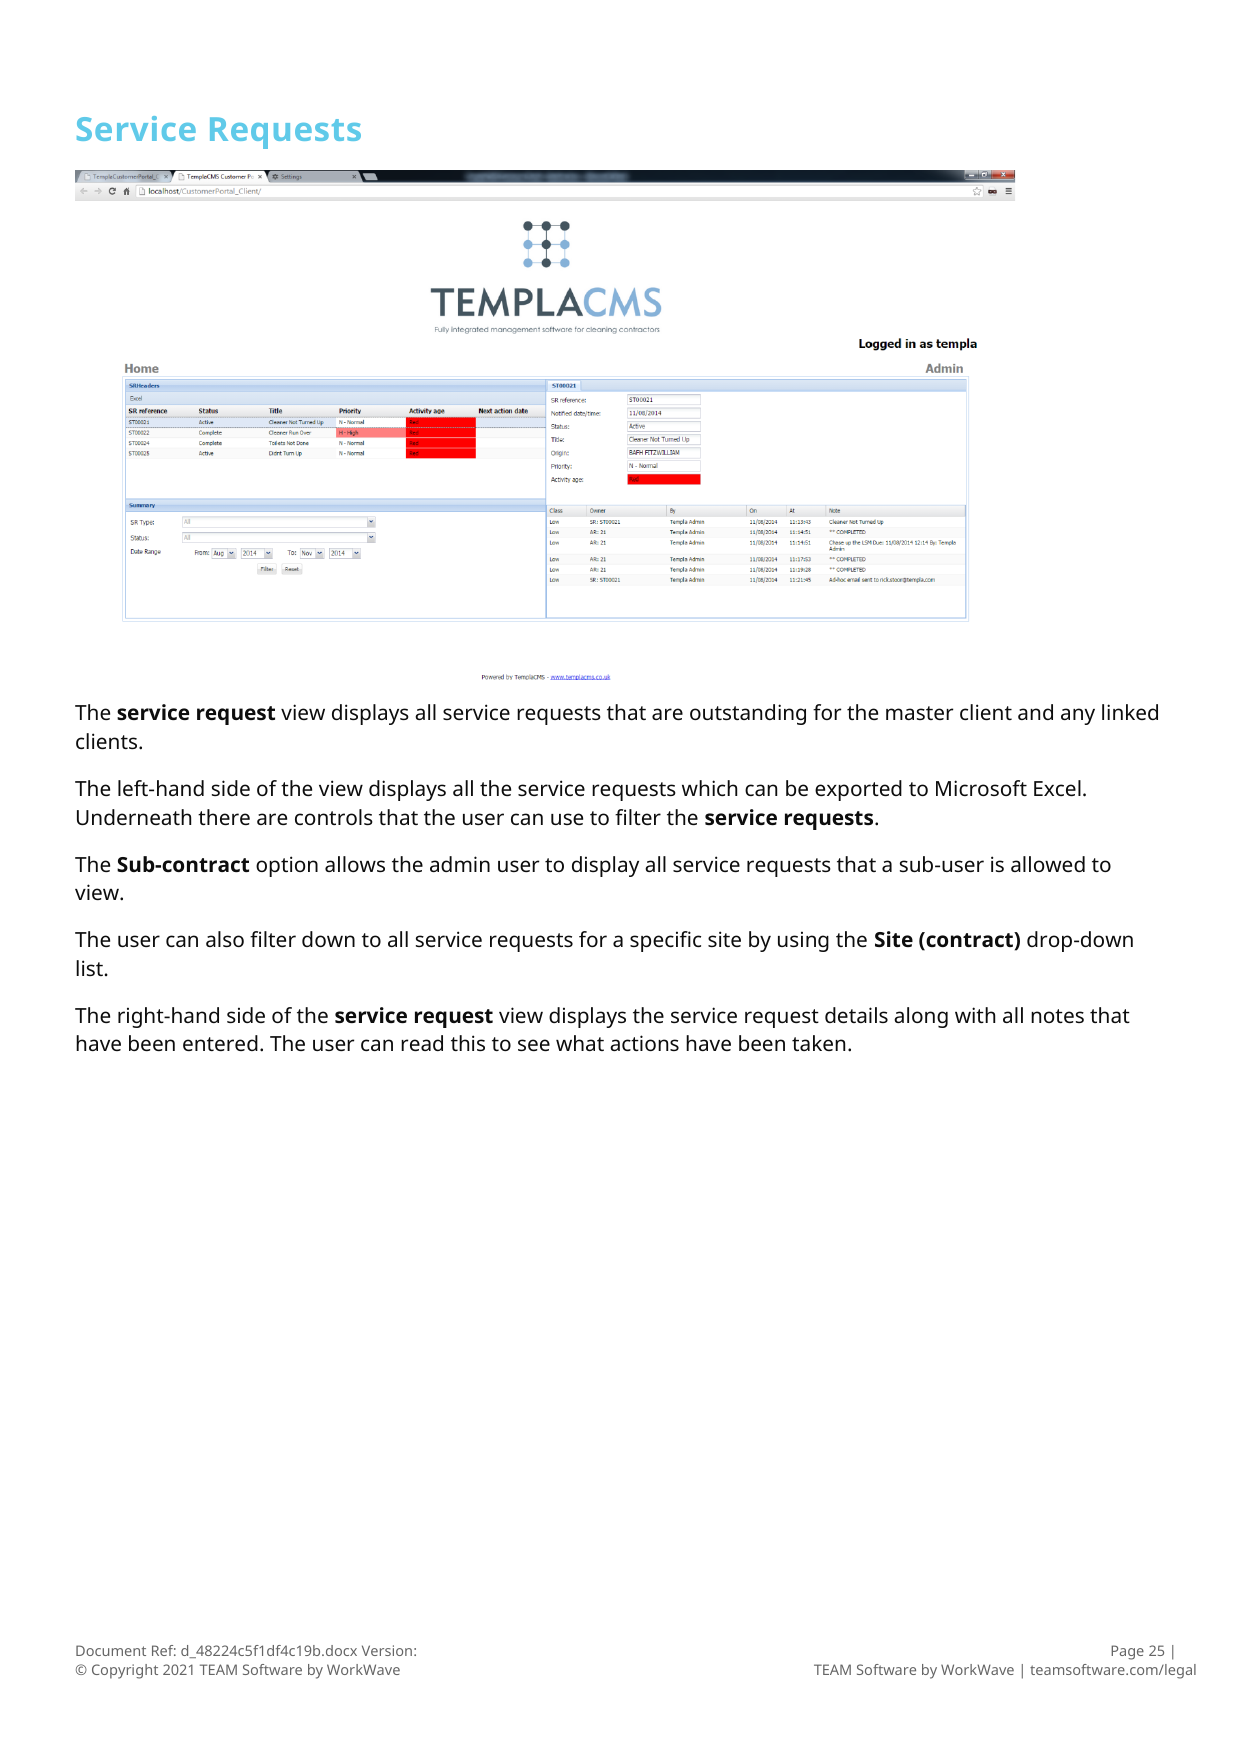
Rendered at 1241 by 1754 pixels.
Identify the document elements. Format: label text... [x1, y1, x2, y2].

text The service request view displays all service requests that are outstanding for the master client and any linked clients. [75, 698, 1165, 755]
subtitle Service Requests [75, 106, 1165, 152]
text The user can also filter down to all service requests for a specific site by using the Site (contract) drop-down list. [75, 925, 1165, 982]
picture [75, 170, 1016, 680]
text The left-hand side of the view displays all the service requests which can be exported to Microsoft Excel. Underneath there are controls that the user can use to filter the service requests. [75, 774, 1165, 831]
text The right-hand side of the service request view displays the service request details along with all notes that have been entered. The user can read this to see what actions have been taken. [75, 1001, 1165, 1058]
text The Sub-contract option allows the admin user to display all service requests that a sub-user is allowed to view. [75, 850, 1165, 907]
